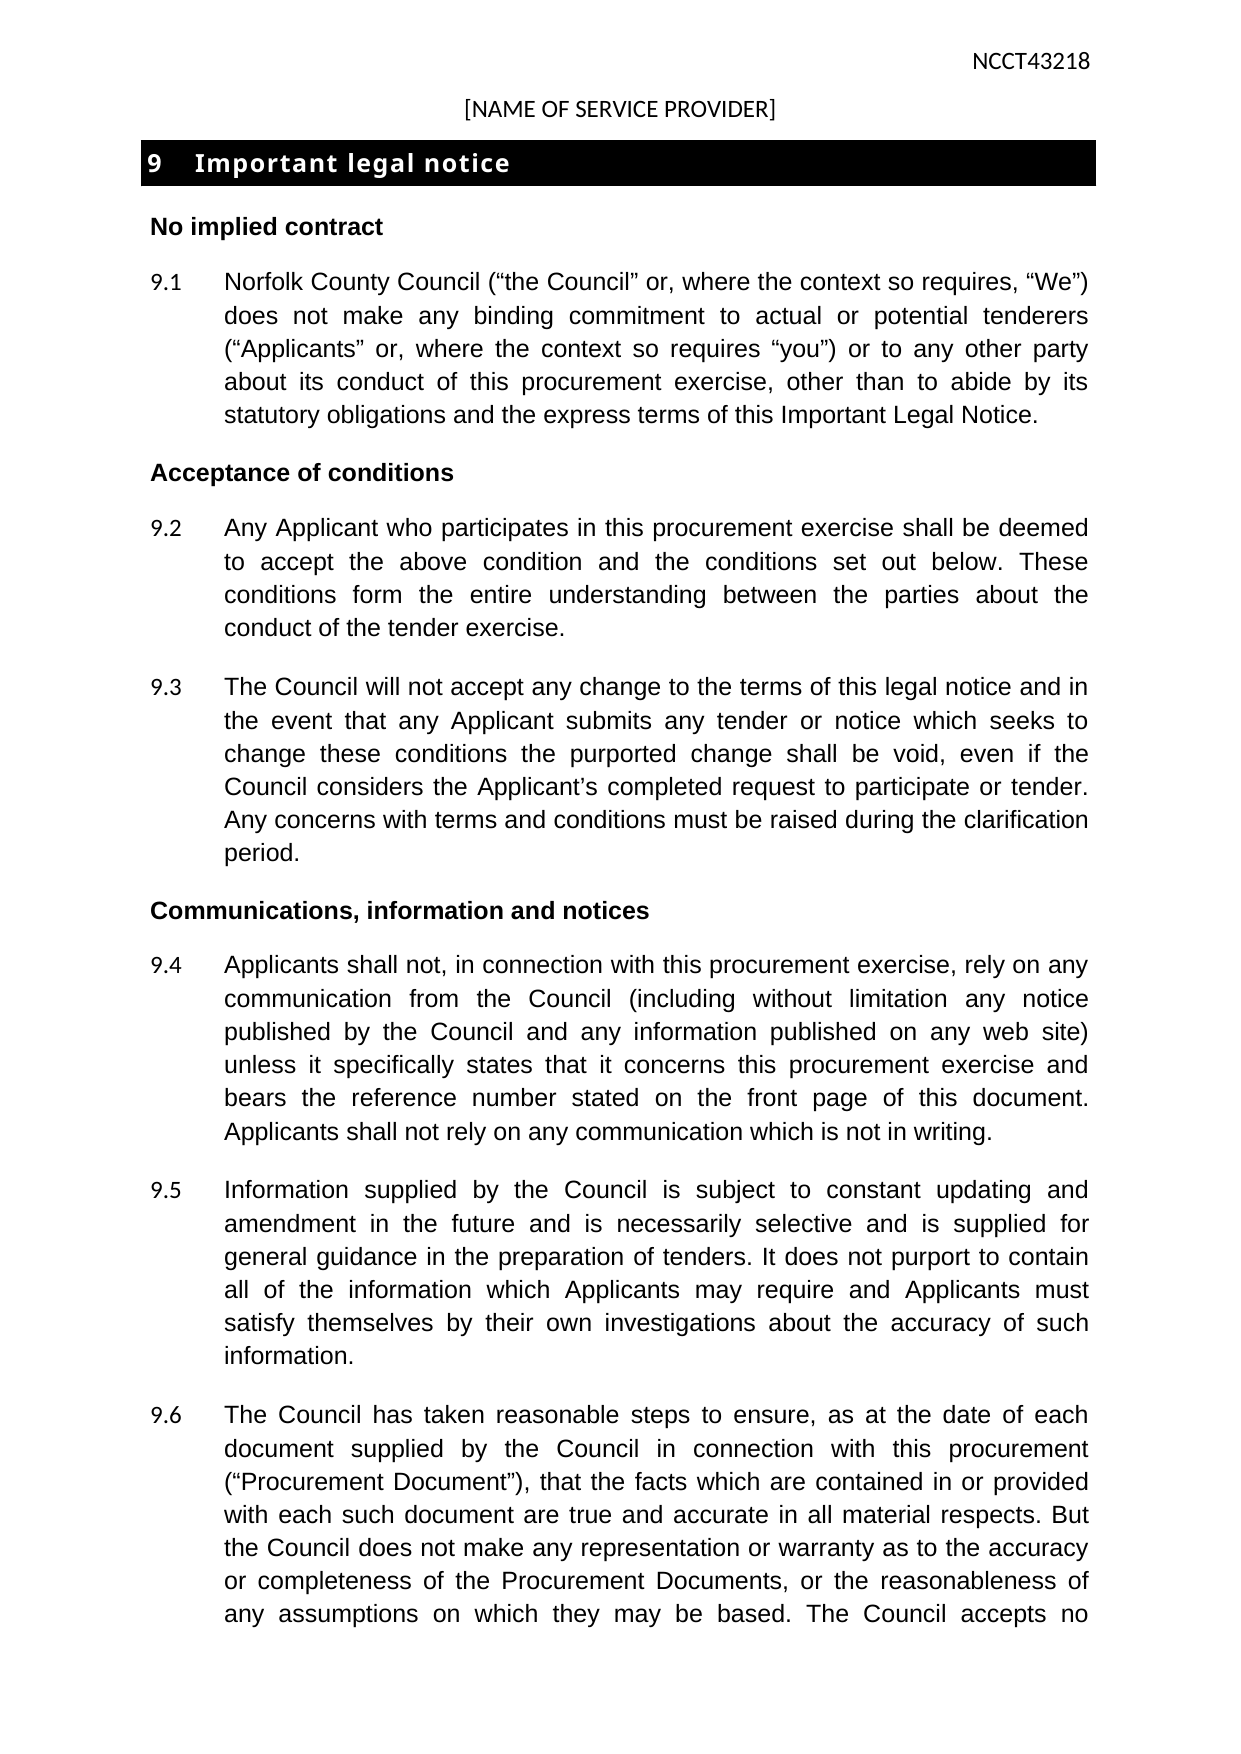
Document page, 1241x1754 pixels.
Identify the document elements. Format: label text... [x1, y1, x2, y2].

list Norfolk County Council (“the Council” or, where the context so requires, “We”) does not make any binding commitment to actual or potential tenderers (“Applicants” or, where the context so requires “you”) or to any other party about its conduct of this procurement exercise, other than to abide by its statutory obligations and the express terms of this Important Legal Notice. [150, 266, 1090, 429]
text Acceptance of conditions [150, 458, 1090, 487]
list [150, 1399, 1090, 1628]
text No implied contract [150, 212, 1090, 241]
text Communications, information and notices [150, 896, 1090, 924]
list The Council will not accept any change to the terms of this legal notice and in the event that any Applicant submits any tender or notice which seeks to change these conditions the purported change shall be void, even if the Council considers the Applicant’s completed request to participate or tender. Any concerns with terms and conditions must be raised during the clarification period. [150, 671, 1090, 866]
list Information supplied by the Council is subject to constant updating and amendment in the future and is necessarily selective and is supplied for general guidance in the preparation of tenders. It does not purport to contain all of the information which Applicants may require and Applicants must satisfy themselves by their own investigations about the accuracy of such information. [150, 1174, 1090, 1370]
subtitle Important legal notice [147, 146, 1090, 180]
list Applicants shall not, in connection with this procurement exercise, rely on any communication from the Council (including without limitation any notice published by the Council and any information published on any web site) unless it specifically states that it concerns this procurement exercise and bears the reference number stated on the front page of this document. Applicants shall not rely on any communication which is not in writing. [150, 949, 1090, 1145]
list Any Applicant who participates in this procurement exercise shall be deemed to accept the above condition and the conditions set out below. These conditions form the entire understanding between the parties about the conduct of the tender exercise. [150, 512, 1090, 642]
